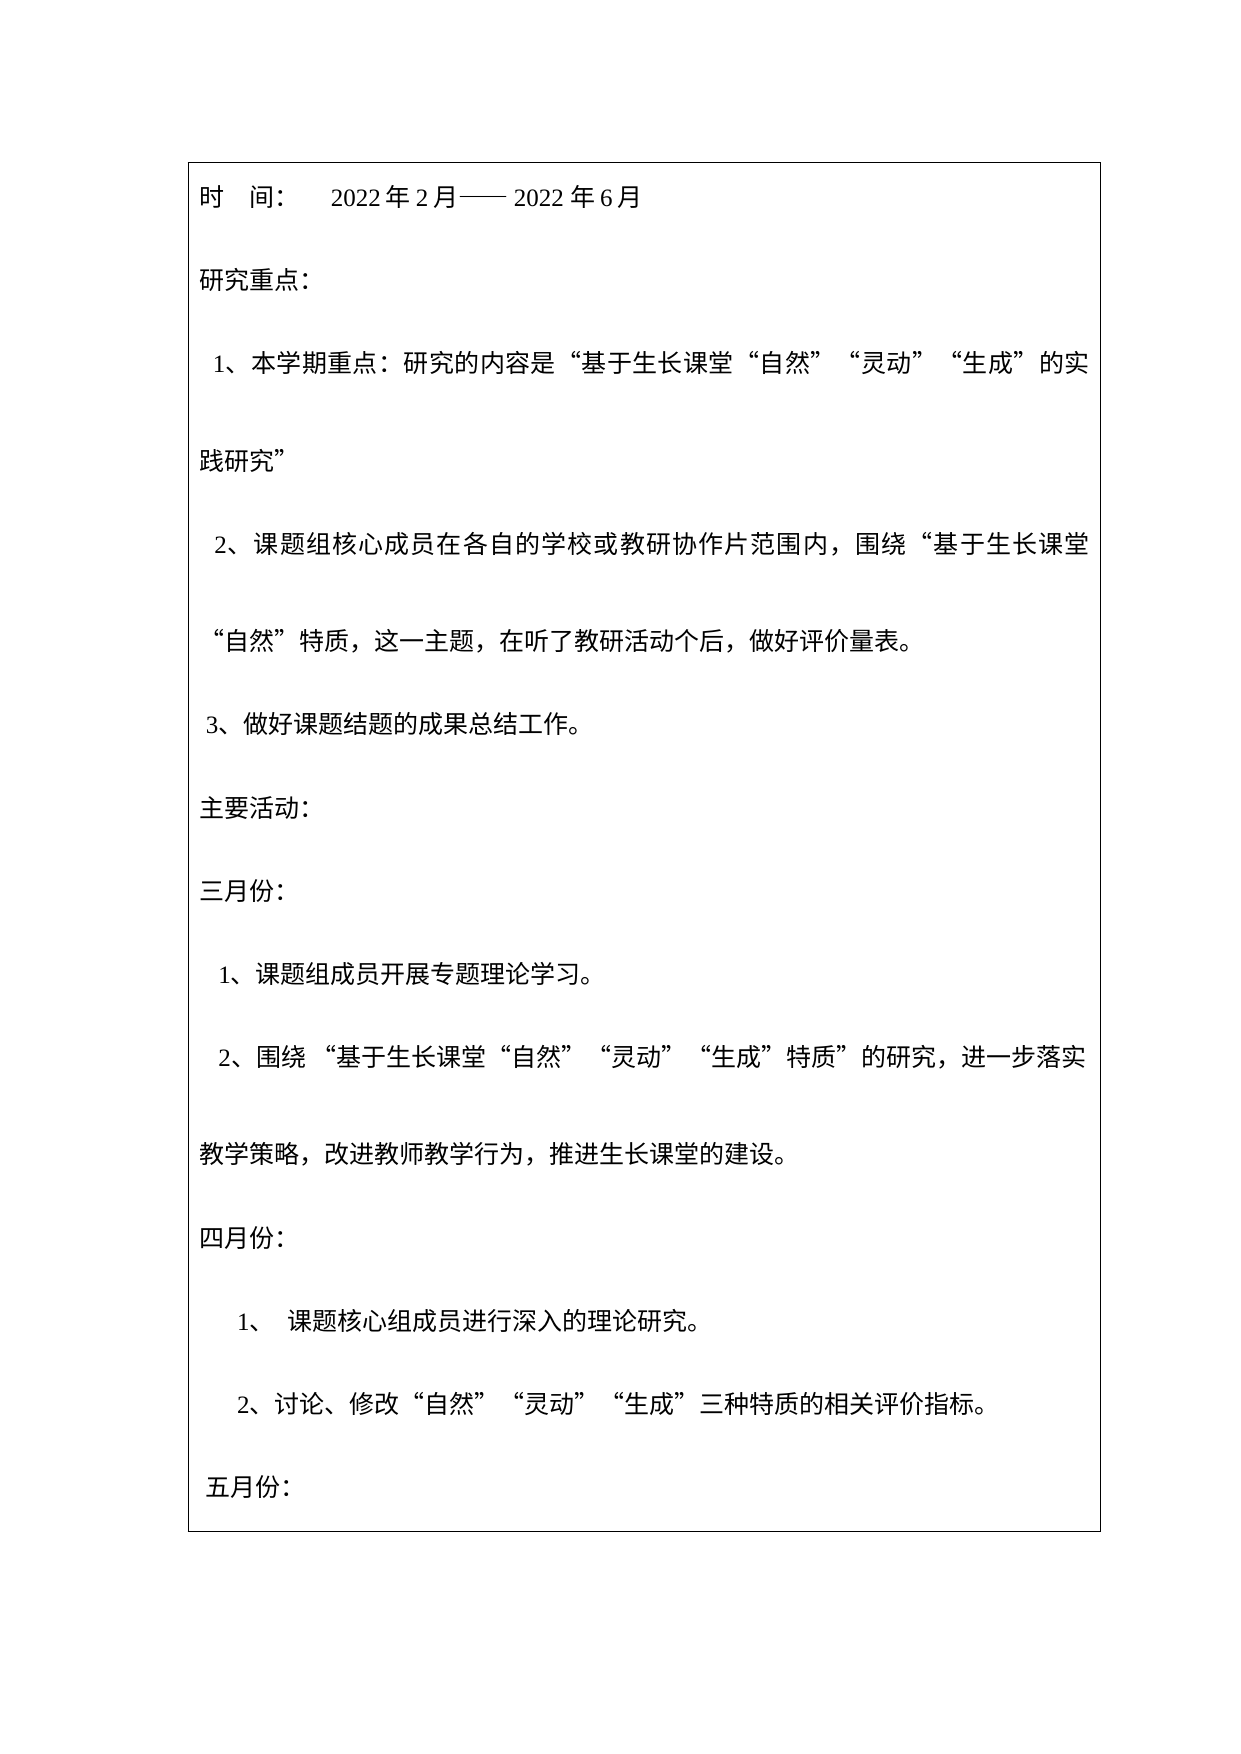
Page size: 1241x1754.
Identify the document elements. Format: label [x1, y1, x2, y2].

table_header [189, 163, 1100, 1531]
